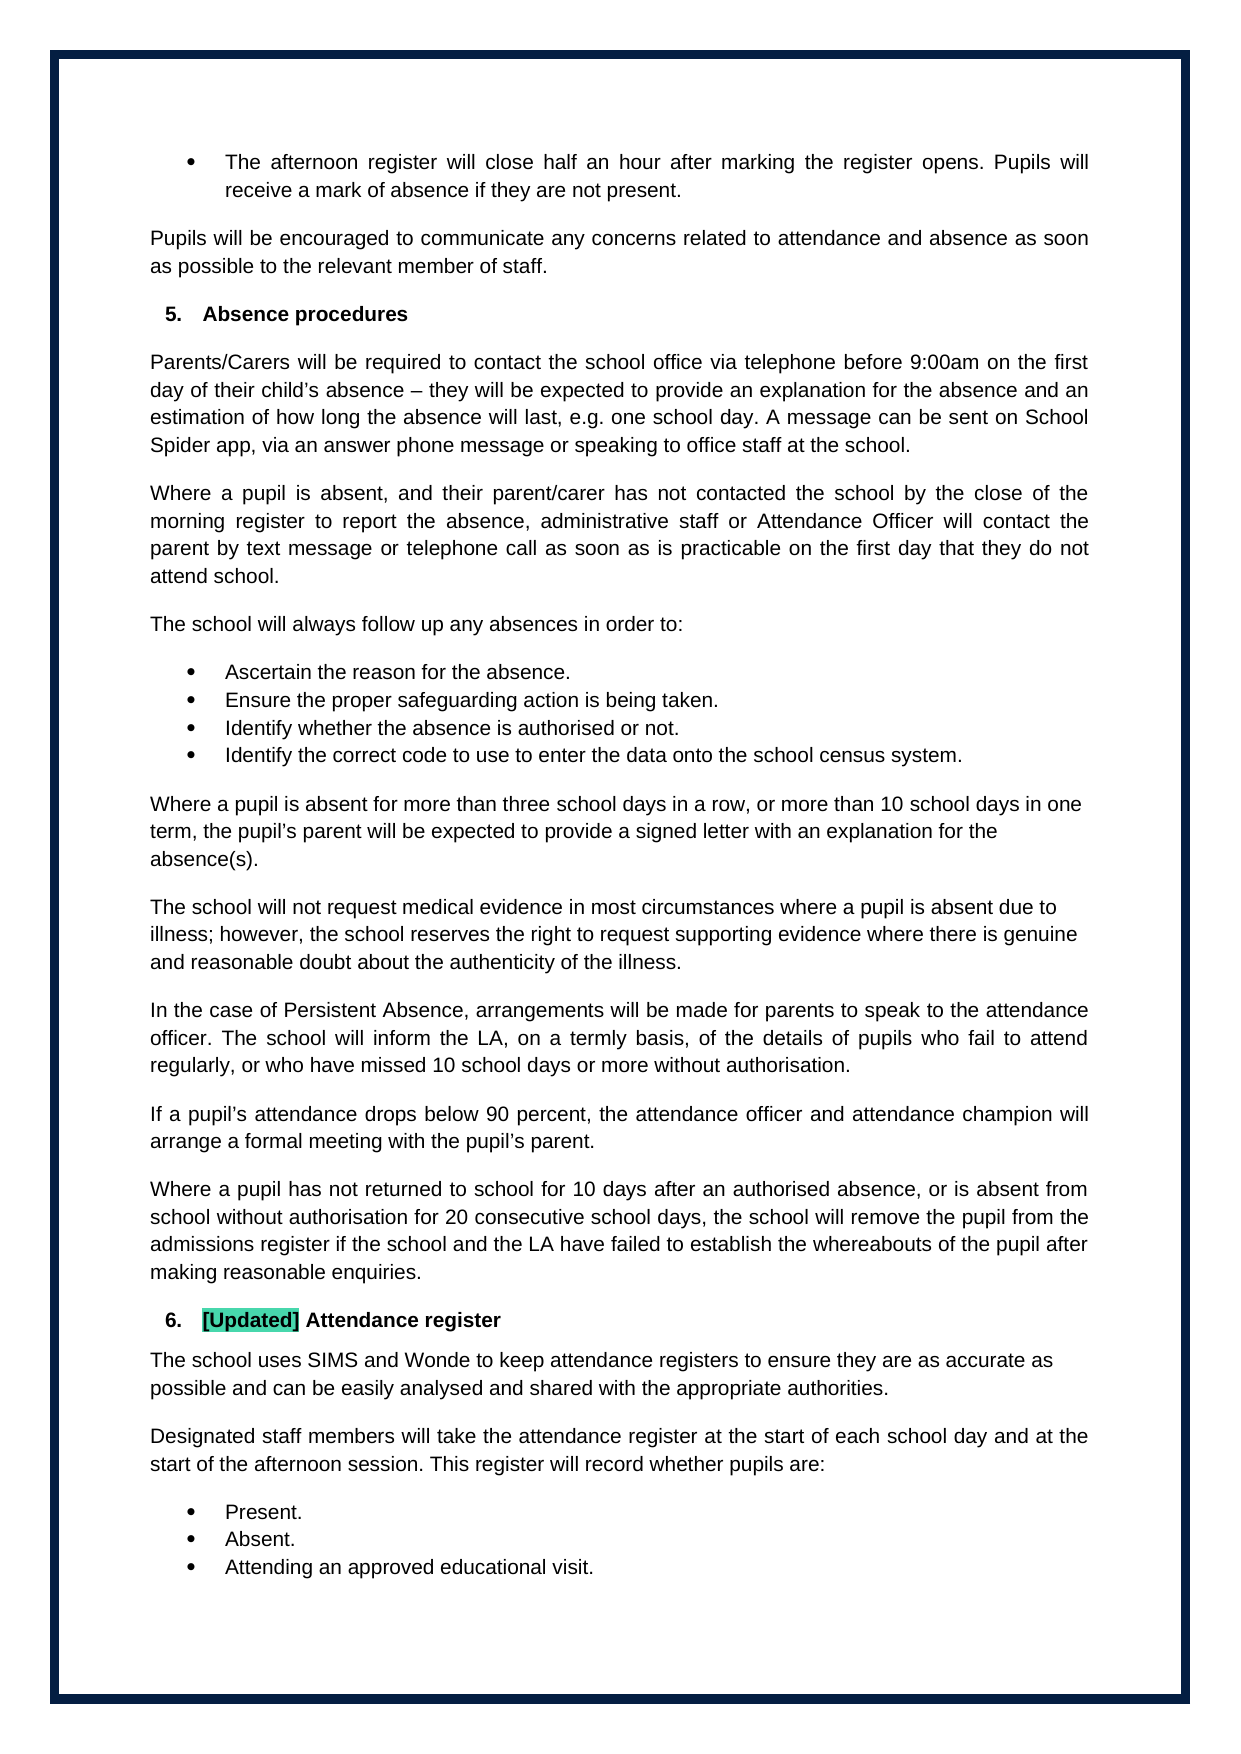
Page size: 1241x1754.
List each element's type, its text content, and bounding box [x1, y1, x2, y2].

text The school will not request medical evidence in most circumstances where a pupil is absent due to illness; however, the school reserves the right to request supporting evidence where there is genuine and reasonable doubt about the authenticity of the illness. [150, 895, 1090, 974]
list Ascertain the reason for the absence. [187, 660, 1090, 684]
text Where a pupil is absent, and their parent/carer has not contacted the school by the close of the morning register to report the absence, administrative staff or Attendance Officer will contact the parent by text message or telephone call as soon as is practicable on the first day that they do not attend school. [150, 481, 1090, 587]
text In the case of Persistent Absence, arrangements will be made for parents to speak to the attendance officer. The school will inform the LA, on a termly basis, of the details of pupils who fail to attend regularly, or who have missed 10 school days or more without authorisation. [150, 998, 1090, 1077]
text Designated staff members will take the attendance register at the start of each school day and at the start of the afternoon session. This register will record whether pupils are: [150, 1424, 1090, 1475]
subtitle Absence procedures [165, 302, 1090, 326]
text If a pupil’s attendance drops below 90 percent, the attendance officer and attendance champion will arrange a formal meeting with the pupil’s parent. [150, 1101, 1090, 1153]
subtitle [Updated] Attendance register [299, 1308, 1090, 1332]
text Pupils will be encouraged to communicate any concerns related to attendance and absence as soon as possible to the relevant member of staff. [150, 226, 1090, 277]
list The afternoon register will close half an hour after marking the register opens. Pupils will receive a mark of absence if they are not present. [187, 150, 1090, 202]
list Identify whether the absence is authorised or not. [187, 715, 1090, 739]
text Where a pupil has not returned to school for 10 days after an authorised absence, or is absent from school without authorisation for 20 consecutive school days, the school will remove the pupil from the admissions register if the school and the LA have failed to establish the whereabouts of the pupil after making reasonable enquiries. [150, 1177, 1090, 1284]
text Parents/Carers will be required to contact the school office via telephone before 9:00am on the first day of their child’s absence – they will be expected to provide an explanation for the absence and an estimation of how long the absence will last, e.g. one school day. A message can be sent on School Spider app, via an answer phone message or speaking to office staff at the school. [150, 350, 1090, 457]
list Absent. [187, 1527, 1090, 1551]
list Attending an approved educational visit. [187, 1555, 1090, 1579]
text Where a pupil is absent for more than three school days in a row, or more than 10 school days in one term, the pupil’s parent will be expected to provide a signed letter with an explanation for the absence(s). [150, 791, 1090, 870]
text The school will always follow up any absences in order to: [150, 612, 1090, 636]
text The school uses SIMS and Wonde to keep attendance registers to ensure they are as accurate as possible and can be easily analysed and shared with the appropriate authorities. [150, 1348, 1090, 1399]
list Identify the correct code to use to enter the data onto the school census system. [187, 743, 1090, 767]
list Present. [187, 1500, 1090, 1524]
list Ensure the proper safeguarding action is being taken. [187, 688, 1090, 712]
